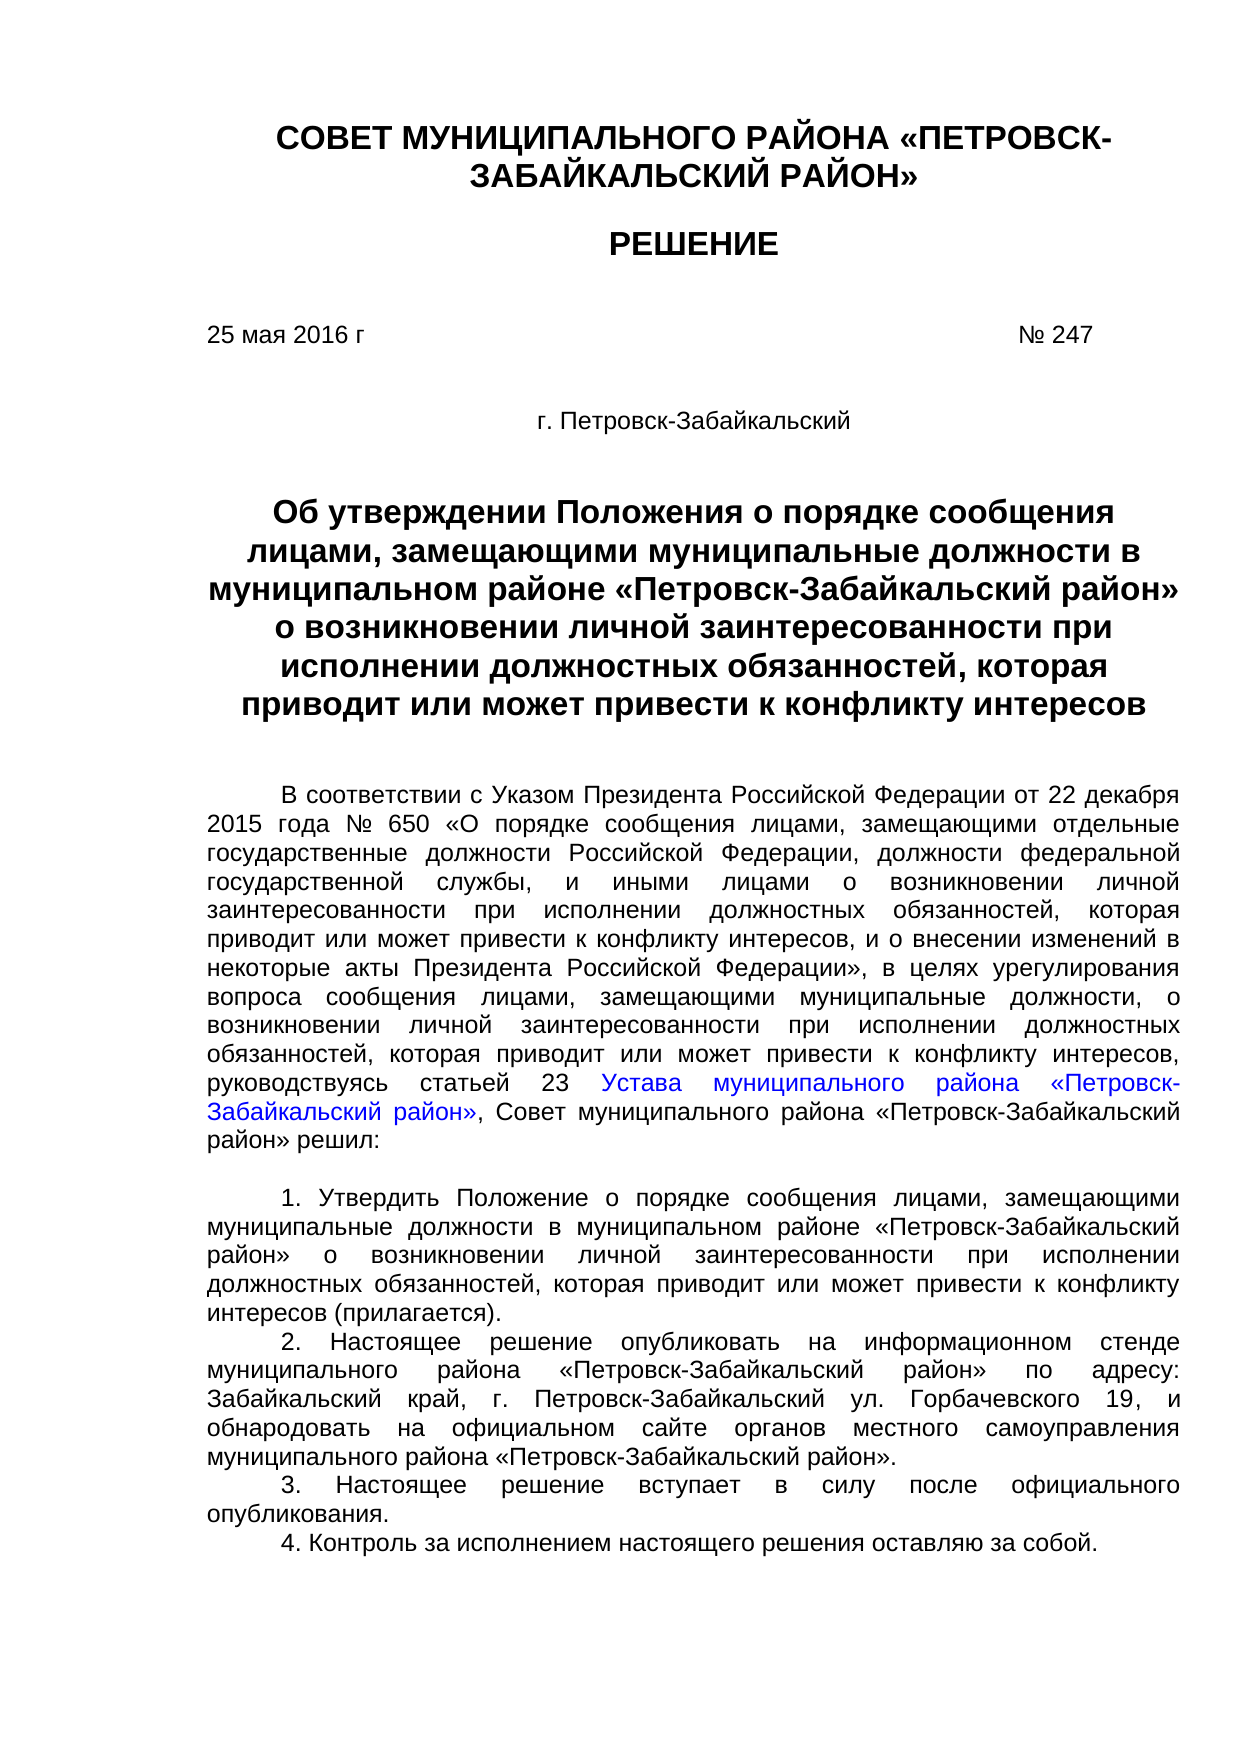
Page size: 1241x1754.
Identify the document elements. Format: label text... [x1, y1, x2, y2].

text 1. Утвердить Положение о порядке сообщения лицами, замещающими муниципальные должности в муниципальном районе «Петровск-Забайкальский район» о возникновении личной заинтересованности при исполнении должностных обязанностей, которая приводит или может привести к конфликту интересов (прилагается). [207, 1183, 1181, 1327]
text г. Петровск-Забайкальский [207, 406, 1181, 435]
text 3. Настоящее решение вступает в силу после официального опубликования. [207, 1470, 1181, 1528]
text В соответствии с Указом Президента Российской Федерации от 22 декабря 2015 года № 650 «О порядке сообщения лицами, замещающими отдельные государственные должности Российской Федерации, должности федеральной государственной службы, и иными лицами о возникновении личной заинтересованности при исполнении должностных обязанностей, которая приводит или может привести к конфликту интересов, и о внесении изменений в некоторые акты Президента Российской Федерации», в целях урегулирования вопроса сообщения лицами, замещающими муниципальные должности, о возникновении личной заинтересованности при исполнении должностных обязанностей, которая приводит или может привести к конфликту интересов, руководствуясь статьей 23 Устава муниципального района «Петровск-Забайкальский район», Совет муниципального района «Петровск-Забайкальский район» решил: [207, 780, 1181, 1154]
title Об утверждении Положения о порядке сообщения лицами, замещающими муниципальные должности в муниципальном районе «Петровск-Забайкальский район» о возникновении личной заинтересованности при исполнении должностных обязанностей, которая приводит или может привести к конфликту интересов [207, 492, 1181, 723]
text РЕШЕНИЕ [207, 224, 1181, 262]
text 2. Настоящее решение опубликовать на информационном стенде муниципального района «Петровск-Забайкальский район» по адресу: Забайкальский край, г. Петровск-Забайкальский ул. Горбачевского 19, и обнародовать на официальном сайте органов местного самоуправления муниципального района «Петровск-Забайкальский район». [207, 1327, 1181, 1470]
title СОВЕТ МУНИЦИПАЛЬНОГО РАЙОНА «ПЕТРОВСК-ЗАБАЙКАЛЬСКИЙ РАЙОН» [207, 118, 1181, 195]
text 25 мая 2016 г № 247 [207, 320, 1181, 348]
text 4. Контроль за исполнением настоящего решения оставляю за собой. [207, 1528, 1181, 1557]
